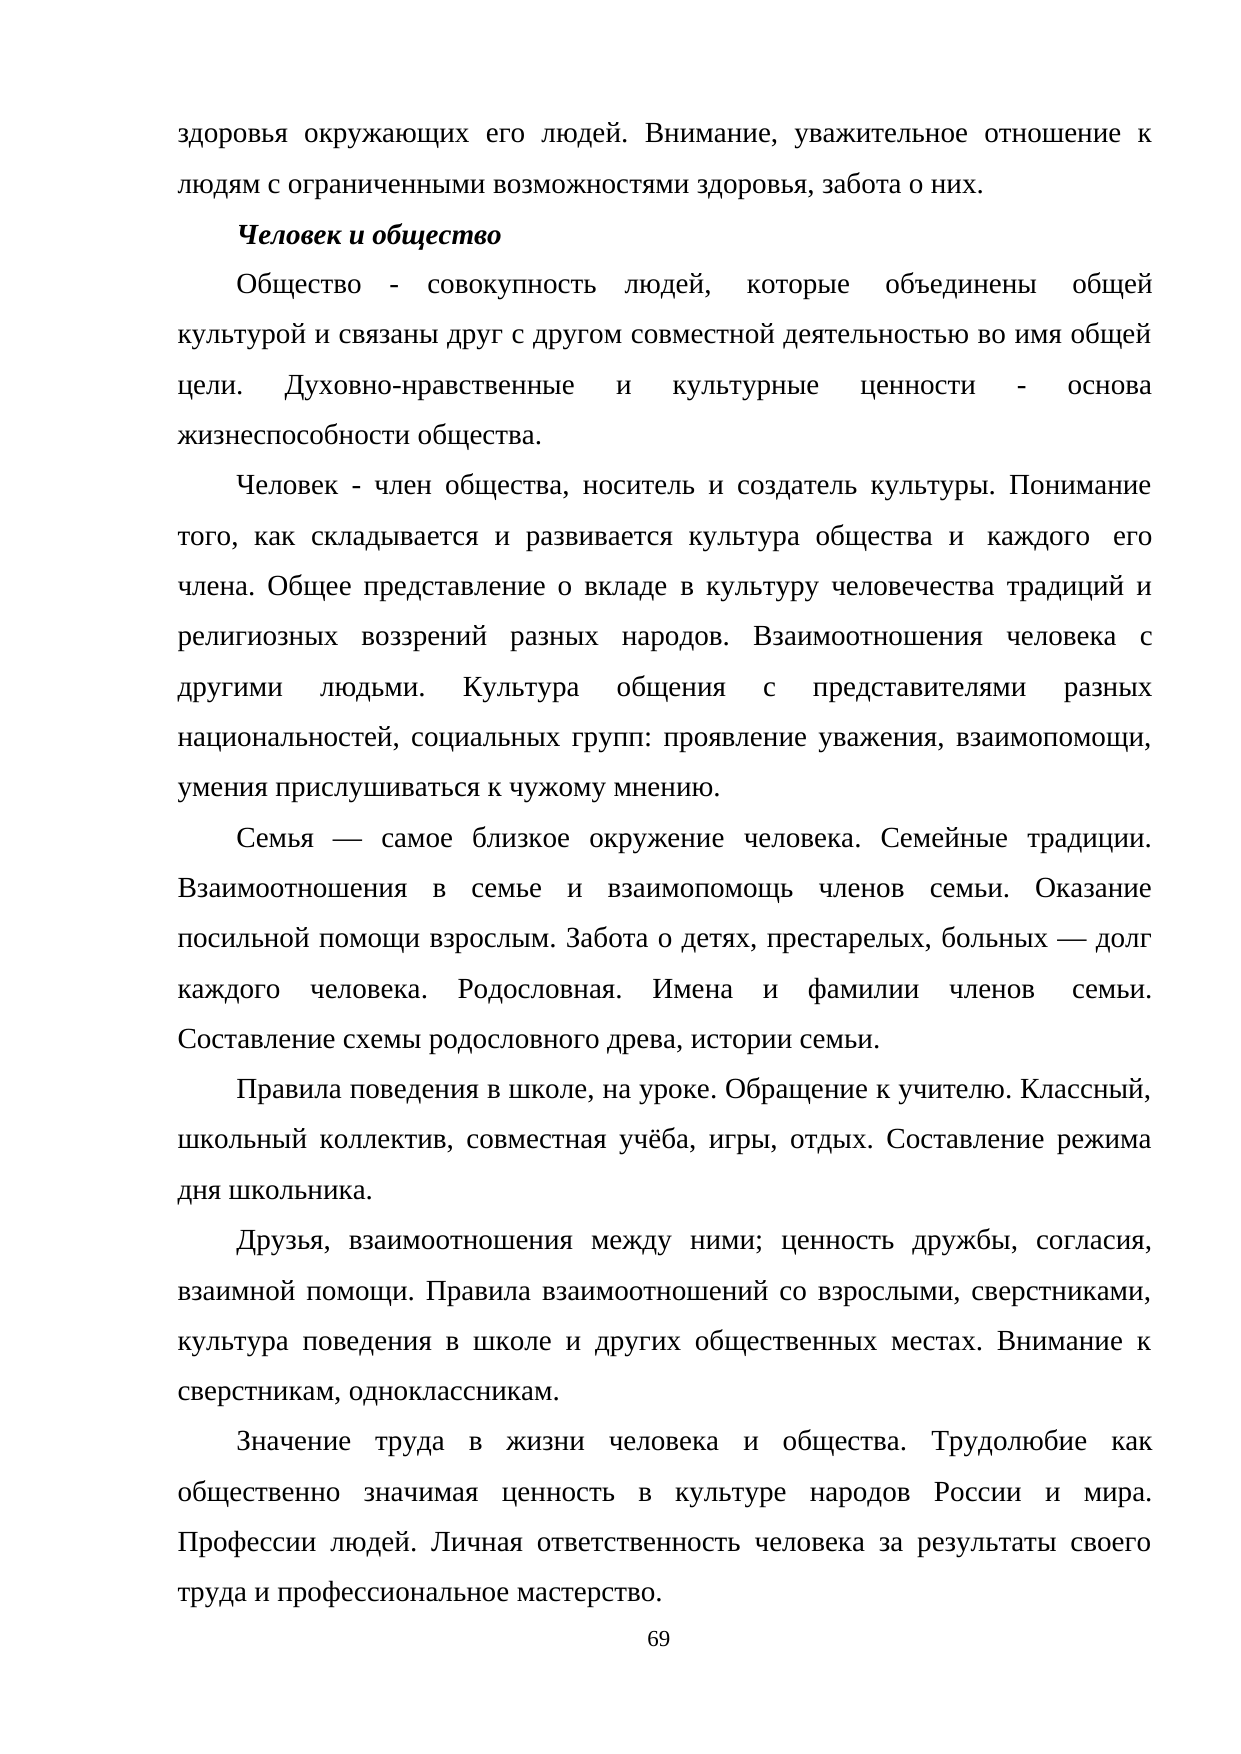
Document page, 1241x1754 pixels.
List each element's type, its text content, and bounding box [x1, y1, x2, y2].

text Человек - член общества, носитель и создатель культуры. Понимание того, как складывается и развивается культура общества и каждого его члена. Общее представление о вкладе в культуру человечества традиций и религиозных воззрений разных народов. Взаимоотношения человека с другими людьми. Культура общения с представителями разных национальностей, социальных групп: проявление уважения, взаимопомощи, умения прислушиваться к чужому мнению. [177, 467, 1152, 803]
text Семья — самое близкое окружение человека. Семейные традиции. Взаимоотношения в семье и взаимопомощь членов семьи. Оказание посильной помощи взрослым. Забота о детях, престарелых, больных — долг каждого человека. Родословная. Имена и фамилии членов семьи. Составление схемы родословного древа, истории семьи. [177, 820, 1152, 1054]
text Правила поведения в школе, на уроке. Обращение к учителю. Классный, школьный коллектив, совместная учёба, игры, отдых. Составление режима дня школьника. [177, 1071, 1152, 1206]
text здоровья окружающих его людей. Внимание, уважительное отношение к людям с ограниченными возможностями здоровья, забота о них. [177, 115, 1152, 199]
text Друзья, взаимоотношения между ними; ценность дружбы, согласия, взаимной помощи. Правила взаимоотношений со взрослыми, сверстниками, культура поведения в школе и других общественных местах. Внимание к сверстникам, одноклассникам. [177, 1222, 1152, 1407]
text Общество - совокупность людей, которые объединены общей культурой и связаны друг с другом совместной деятельностью во имя общей цели. Духовно-нравственные и культурные ценности - основа жизнеспособности общества. [177, 266, 1152, 451]
text Значение труда в жизни человека и общества. Трудолюбие как общественно значимая ценность в культуре народов России и мира. Профессии людей. Личная ответственность человека за результаты своего труда и профессиональное мастерство. [177, 1423, 1152, 1608]
subtitle Человек и общество [236, 217, 1228, 250]
